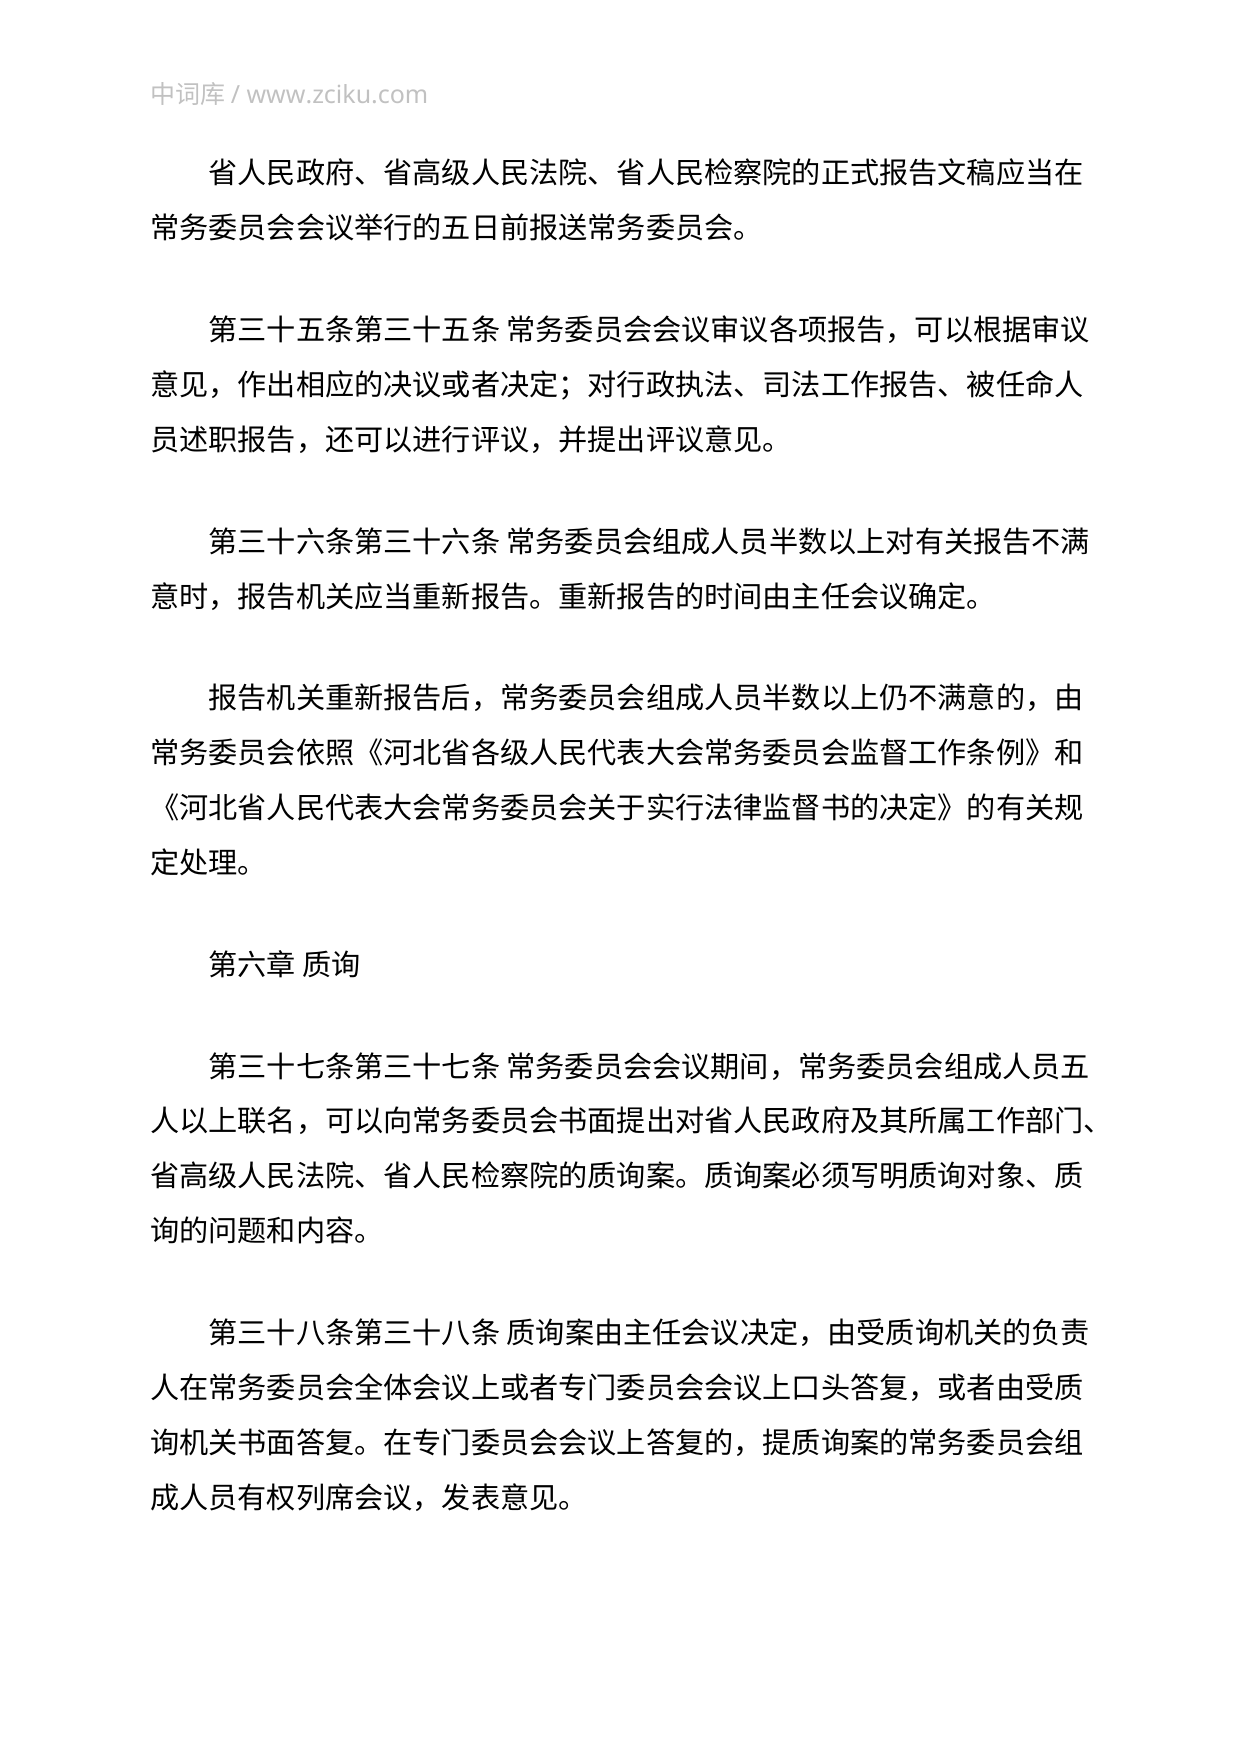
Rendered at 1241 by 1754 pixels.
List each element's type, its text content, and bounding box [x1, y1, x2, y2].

text 第三十八条第三十八条 质询案由主任会议决定，由受质询机关的负责人在常务委员会全体会议上或者专门委员会会议上口头答复，或者由受质询机关书面答复。在专门委员会会议上答复的，提质询案的常务委员会组成人员有权列席会议，发表意见。 [150, 1309, 1090, 1517]
text 第六章 质询 [150, 941, 1090, 984]
text 第三十七条第三十七条 常务委员会会议期间，常务委员会组成人员五人以上联名，可以向常务委员会书面提出对省人民政府及其所属工作部门、省高级人民法院、省人民检察院的质询案。质询案必须写明质询对象、质询的问题和内容。 [150, 1043, 1090, 1250]
text 第三十六条第三十六条 常务委员会组成人员半数以上对有关报告不满意时，报告机关应当重新报告。重新报告的时间由主任会议确定。 [150, 518, 1090, 615]
text 第三十五条第三十五条 常务委员会会议审议各项报告，可以根据审议意见，作出相应的决议或者决定；对行政执法、司法工作报告、被任命人员述职报告，还可以进行评议，并提出评议意见。 [150, 307, 1090, 459]
text 报告机关重新报告后，常务委员会组成人员半数以上仍不满意的，由常务委员会依照《河北省各级人民代表大会常务委员会监督工作条例》和《河北省人民代表大会常务委员会关于实行法律监督书的决定》的有关规定处理。 [150, 675, 1090, 882]
text 省人民政府、省高级人民法院、省人民检察院的正式报告文稿应当在常务委员会会议举行的五日前报送常务委员会。 [150, 150, 1090, 247]
